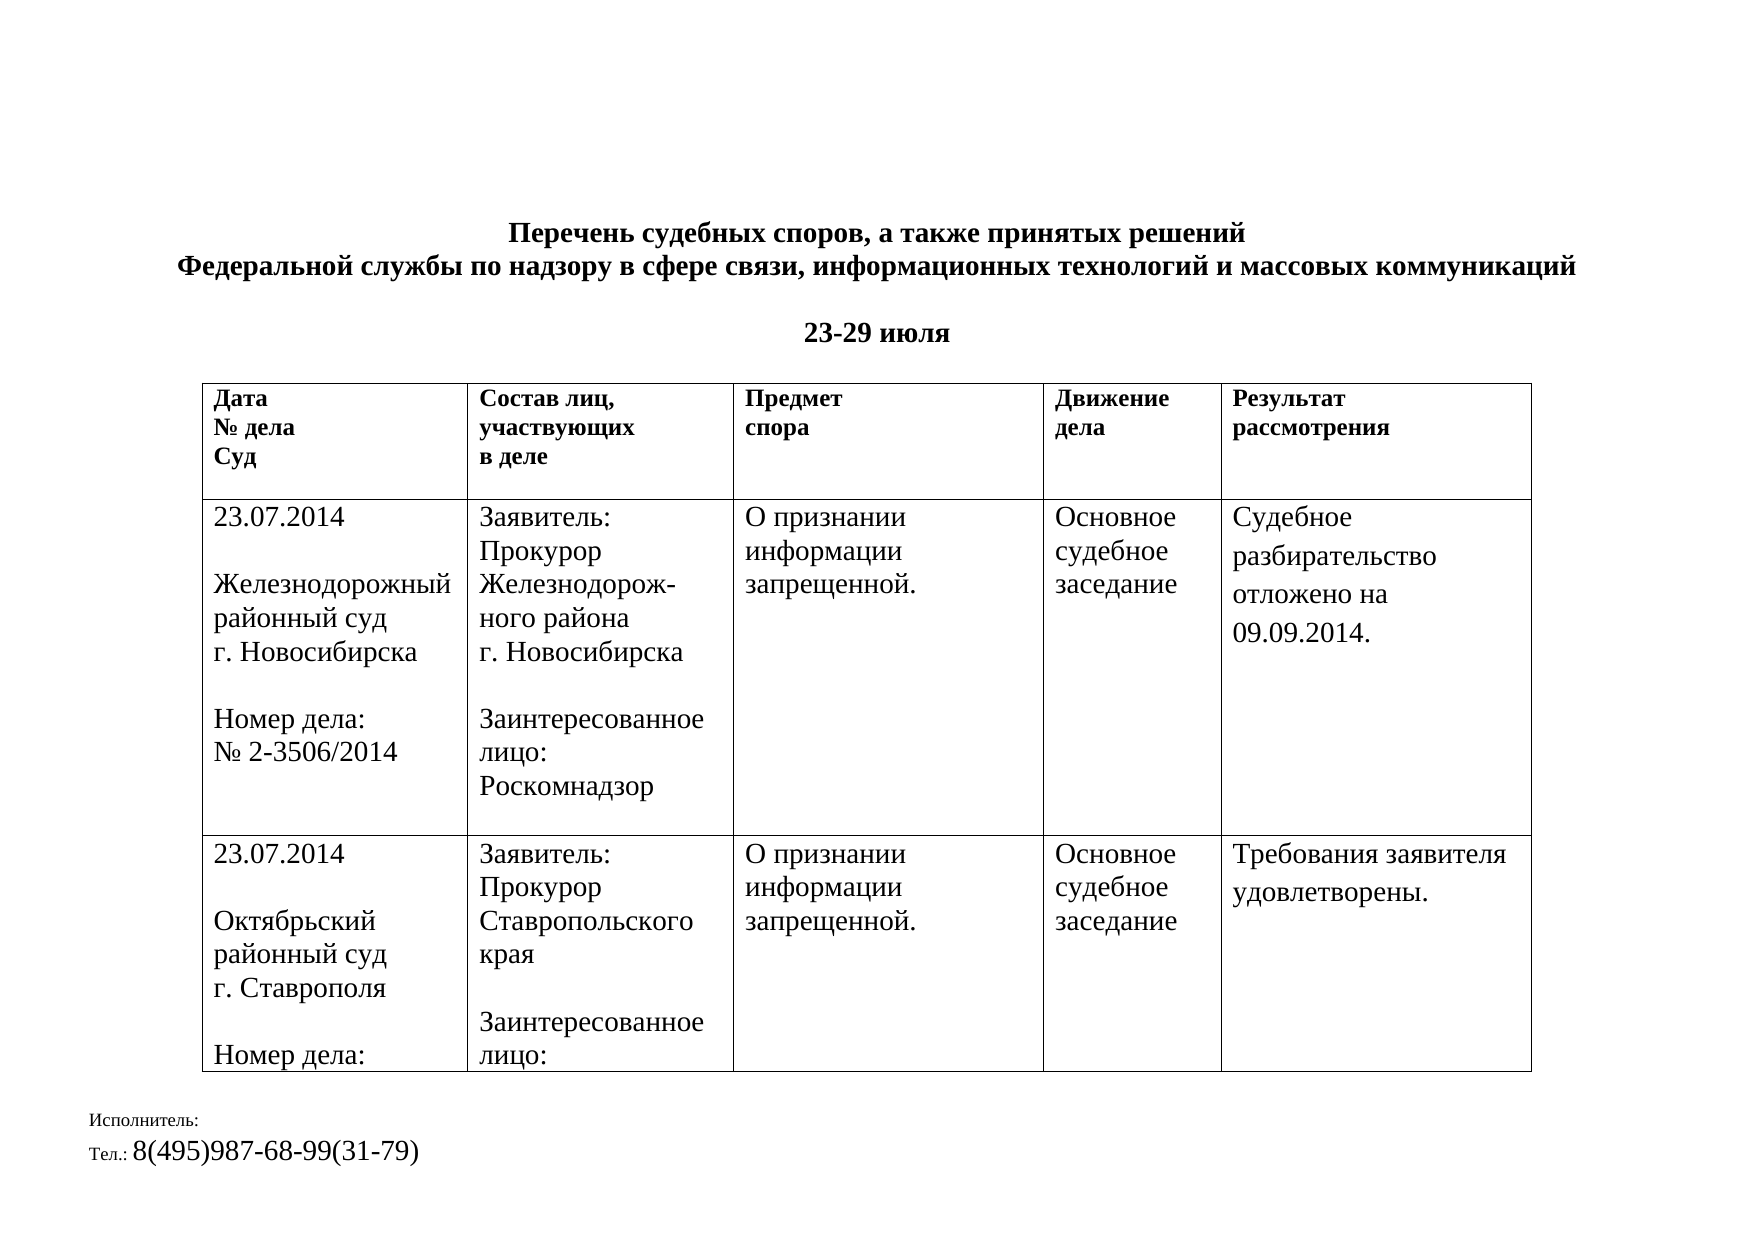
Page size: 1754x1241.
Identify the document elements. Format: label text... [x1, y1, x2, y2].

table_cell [468, 836, 733, 1071]
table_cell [734, 836, 1043, 1071]
table_header Результат рассмотрения [1222, 384, 1531, 498]
table_cell Судебное разбирательство отложено на 09.09.2014. [1222, 500, 1531, 835]
table_header Состав лиц, участвующих в деле [468, 384, 733, 498]
table_cell Основное судебное заседание [1044, 500, 1221, 835]
table_cell Заявитель: Прокурор Железнодорож- ного района г. Новосибирска Заинтересованное лицо: Роскомнадзор [468, 500, 733, 835]
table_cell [203, 836, 467, 1071]
table_cell О признании информации запрещенной. [734, 500, 1043, 835]
text 23-29 июля [89, 315, 1665, 349]
table_header Движение дела [1044, 384, 1221, 498]
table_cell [1222, 836, 1531, 1071]
text Перечень судебных споров, а также принятых решений [89, 215, 1665, 248]
table_cell 23.07.2014 Железнодорожный районный суд г. Новосибирска Номер дела: № 2-3506/2014 [203, 500, 467, 835]
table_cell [1044, 836, 1221, 1071]
text Федеральной службы по надзору в сфере связи, информационных технологий и массовых коммуникаций [89, 248, 1665, 282]
table_header Дата № дела Суд [203, 384, 467, 498]
table_header Предмет спора [734, 384, 1043, 498]
